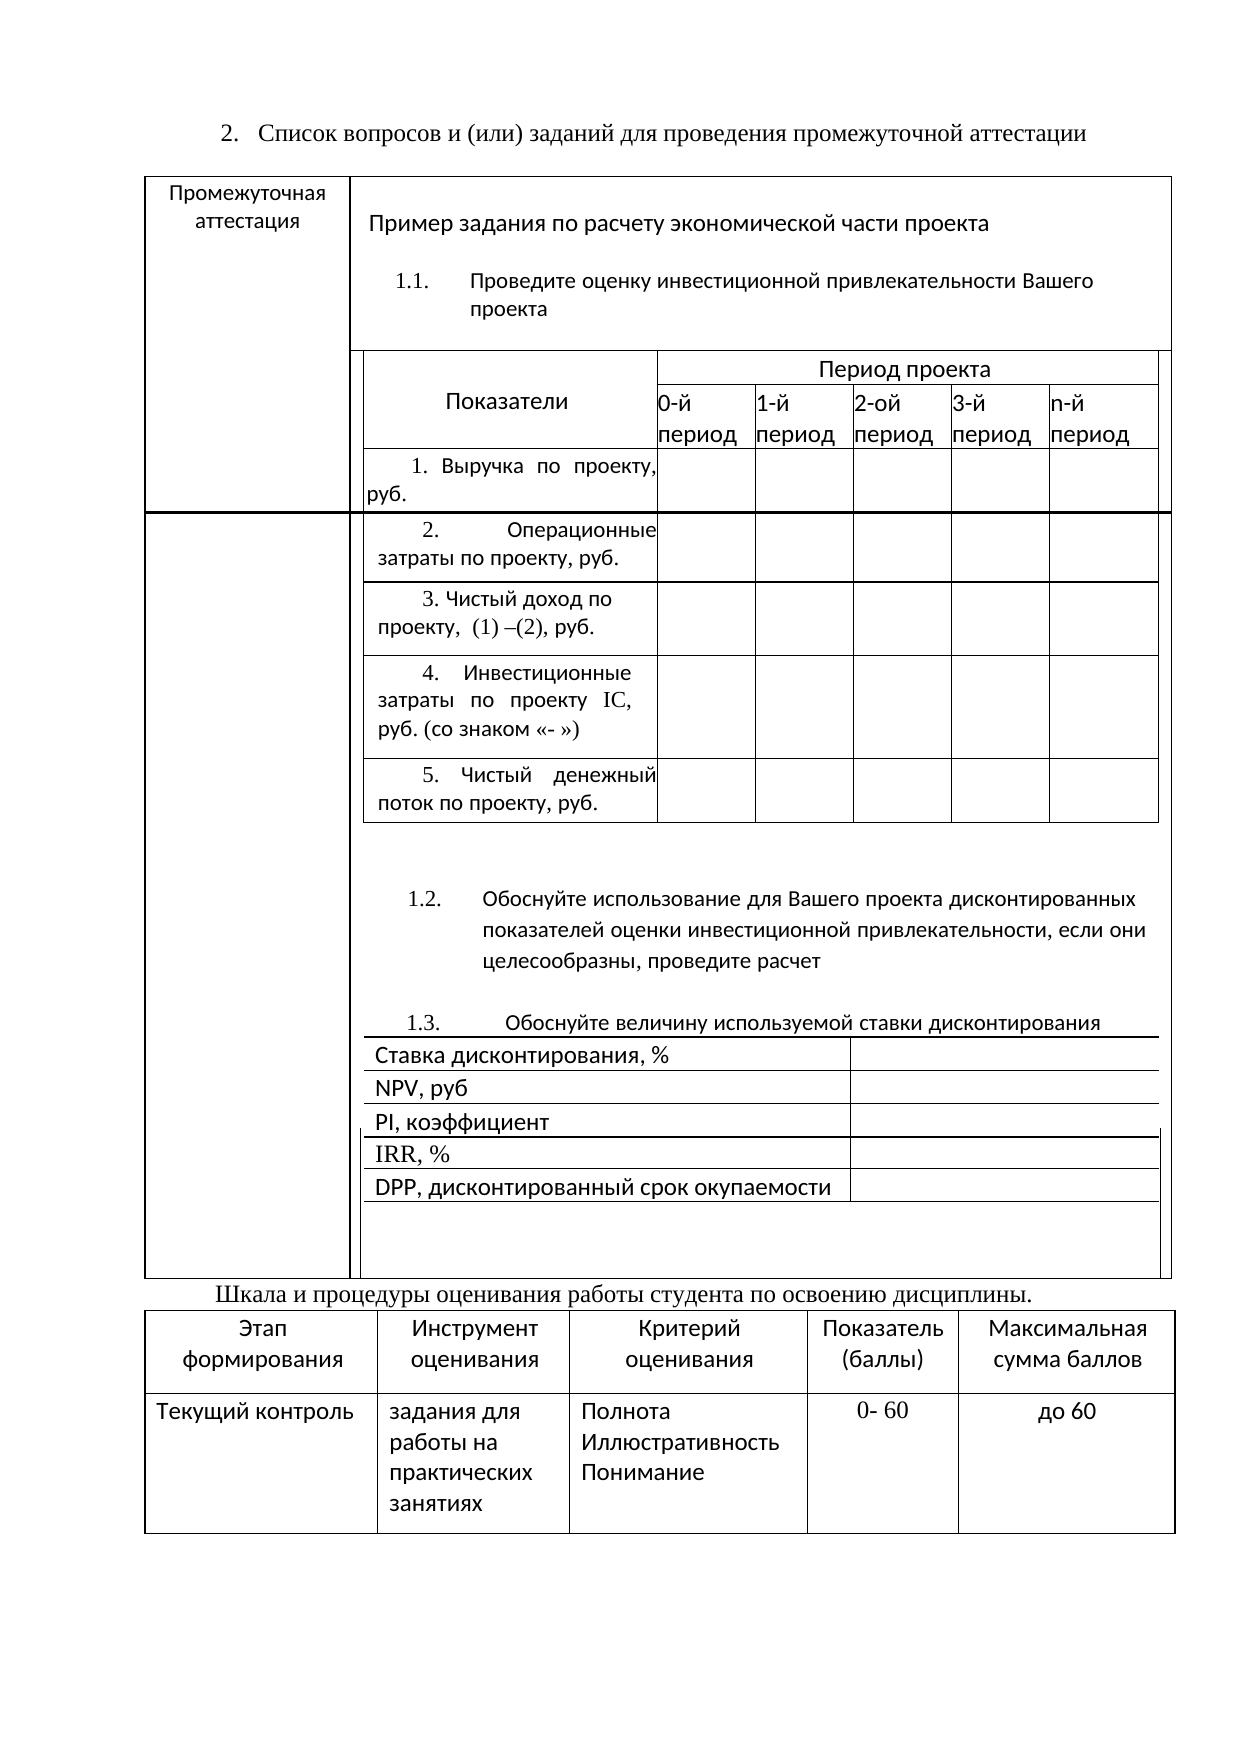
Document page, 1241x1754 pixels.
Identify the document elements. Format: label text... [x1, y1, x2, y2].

table_cell [146, 514, 349, 1278]
table_cell 4. Инвестиционные затраты по проекту IC, руб. (со знаком «- ») [364, 656, 657, 758]
table_cell [1159, 351, 1171, 511]
table_cell Текущий контроль [146, 1394, 377, 1533]
table_cell [756, 759, 853, 822]
text Шкала и процедуры оценивания работы студента по освоению дисциплины. [215, 1279, 1122, 1308]
table_cell [854, 449, 951, 511]
table_header Пример задания по расчету экономической части проекта 1.1. Проведите оценку инвестиционной привлекательности Вашего проекта [351, 177, 1171, 350]
table_cell [952, 656, 1049, 758]
table_header Этап формирования [146, 1311, 377, 1393]
table_cell [658, 583, 755, 655]
table_cell [658, 514, 755, 581]
table_cell Период проекта [658, 351, 1158, 384]
table_header Инструмент оценивания [378, 1311, 569, 1393]
table_cell 3-й период [952, 385, 1049, 448]
table_header Показатель (баллы) [808, 1311, 958, 1393]
table_cell [756, 656, 853, 758]
table_cell [1050, 449, 1158, 511]
table_cell 0-й период [658, 385, 755, 448]
table_header Максимальная сумма баллов [959, 1311, 1174, 1393]
table_cell [854, 656, 951, 758]
table_cell до 60 [959, 1394, 1174, 1533]
table_cell [854, 583, 951, 655]
table_cell [351, 351, 363, 511]
table_cell [1050, 514, 1158, 581]
table_cell [756, 449, 853, 511]
table_cell [658, 759, 755, 822]
table_cell Полнота Иллюстративность Понимание [570, 1394, 807, 1533]
table_cell [952, 449, 1049, 511]
table_cell [854, 514, 951, 581]
table_cell 2-ой период [854, 385, 951, 448]
table_cell [854, 759, 951, 822]
table_cell [756, 514, 853, 581]
table_cell [1050, 656, 1158, 758]
table_cell [658, 656, 755, 758]
table_cell 2. Операционные затраты по проекту, руб. [364, 514, 657, 581]
table_cell задания для работы на практических занятиях [378, 1394, 569, 1533]
table_cell [952, 514, 1049, 581]
table_cell n-й период [1050, 385, 1158, 448]
table_cell [1050, 583, 1158, 655]
table_cell [952, 759, 1049, 822]
table_cell 5. Чистый денежный поток по проекту, руб. [364, 759, 657, 822]
table_cell [658, 449, 755, 511]
table_cell Показатели [364, 351, 657, 448]
table_cell [351, 514, 363, 1278]
table_cell 1.2. Обоснуйте использование для Вашего проекта дисконтированных показателей оценки инвестиционной привлекательности, если они целесообразны, проведите расчет 1.3. Обоснуйте величину используемой ставки дисконтирования [363, 823, 1159, 1278]
table_cell 1. Выручка по проекту, руб. [364, 449, 657, 511]
table_cell [1159, 514, 1171, 1278]
table_header Промежуточная аттестация [146, 177, 349, 511]
table_cell 3. Чистый доход по проекту, (1) –(2), руб. [364, 583, 657, 655]
table_cell 0- 60 [808, 1394, 958, 1533]
table_header Критерий оценивания [570, 1311, 807, 1393]
table_cell 1-й период [756, 385, 853, 448]
table_cell [952, 583, 1049, 655]
list Список вопросов и (или) заданий для проведения промежуточной аттестации [185, 118, 1122, 147]
table_cell [1050, 759, 1158, 822]
table_cell [756, 583, 853, 655]
